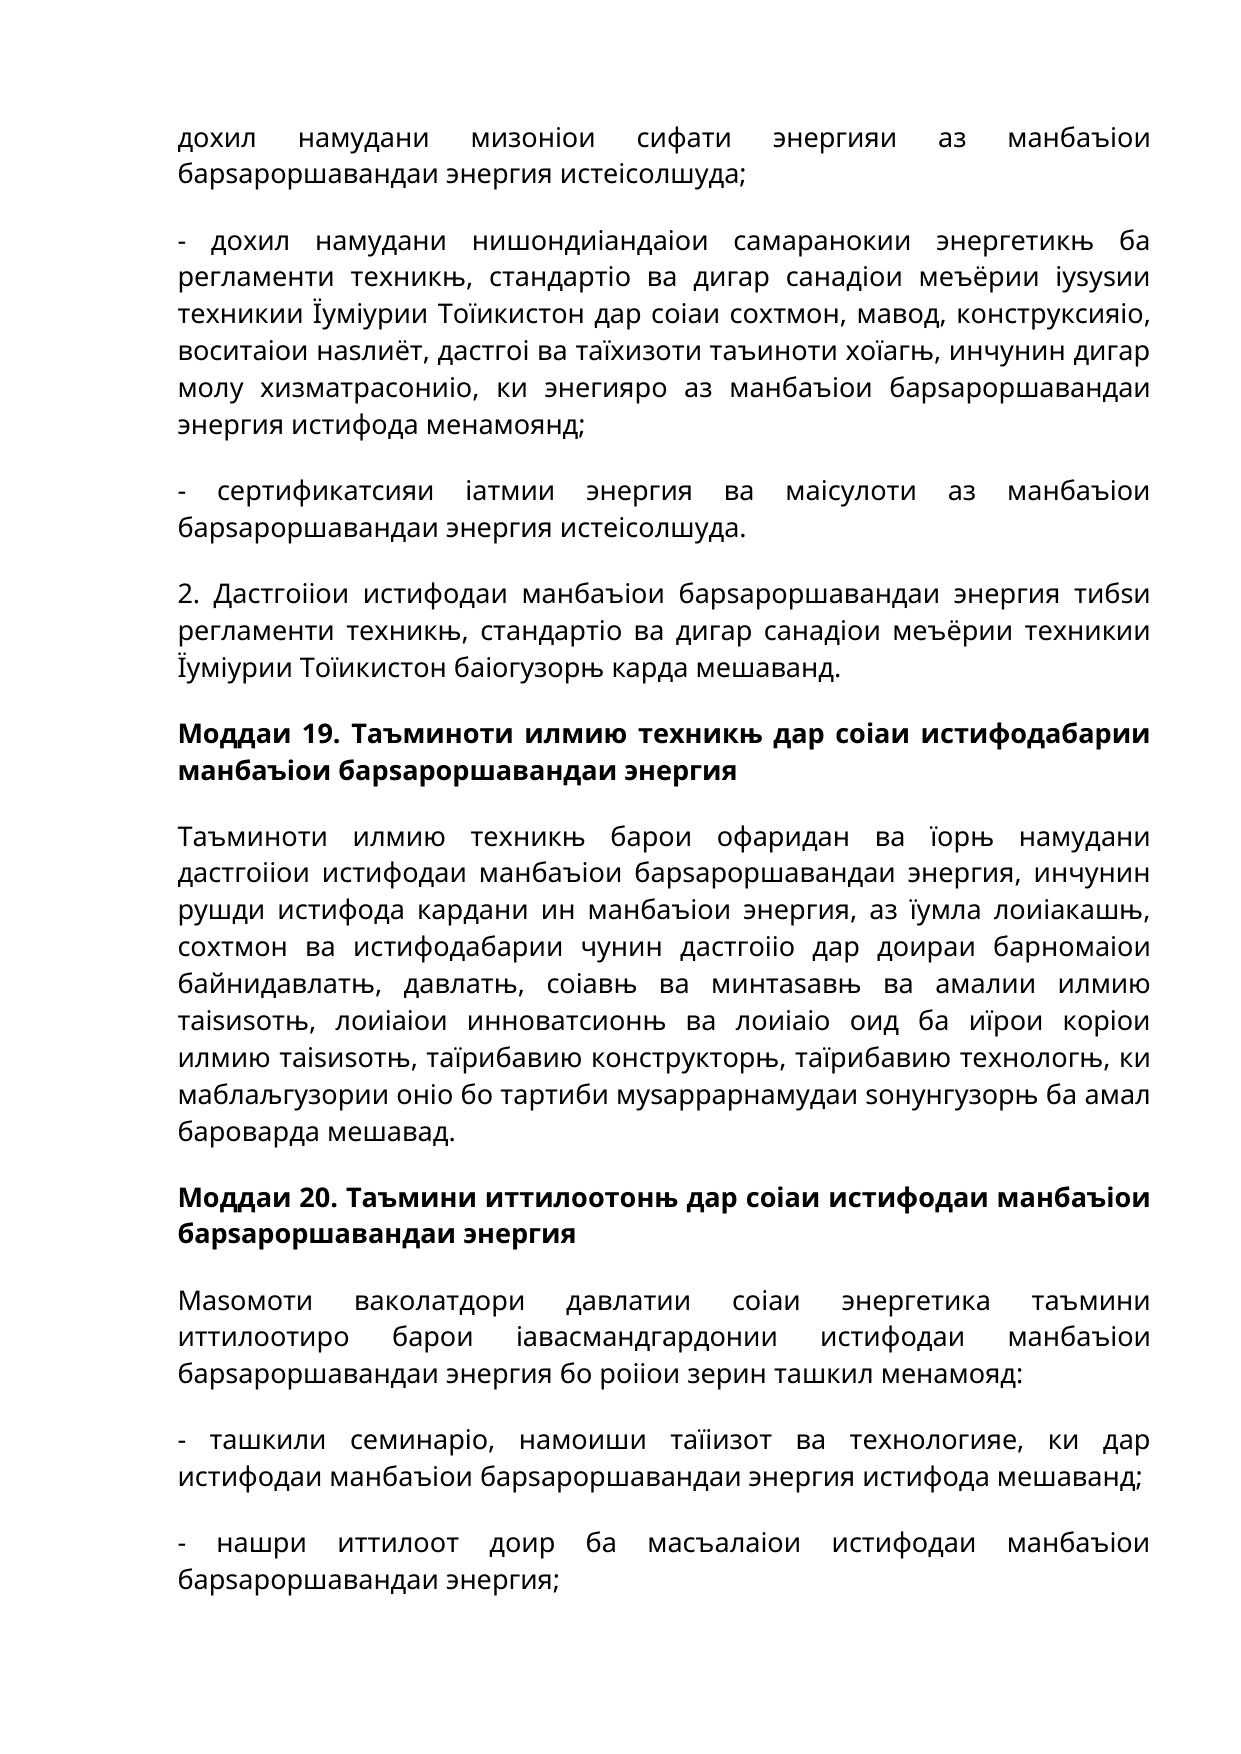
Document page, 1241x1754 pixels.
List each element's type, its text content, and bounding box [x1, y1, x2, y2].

text Маѕомоти ваколатдори давлатии соіаи энергетика таъмини иттилоотиро барои іавасмандгардонии истифодаи манбаъіои барѕароршавандаи энергия бо роііои зерин ташкил менамояд: [177, 1281, 1152, 1392]
text - сертификатсияи іатмии энергия ва маісулоти аз манбаъіои барѕароршавандаи энергия истеісолшуда. [177, 471, 1152, 545]
text - дохил намудани нишондиіандаіои самаранокии энергетикњ ба регламенти техникњ, стандартіо ва дигар санадіои меъёрии іуѕуѕии техникии Їуміурии Тоїикистон дар соіаи сохтмон, мавод, конструксияіо, воситаіои наѕлиёт, дастгоі ва таїхизоти таъиноти хоїагњ, инчунин дигар молу хизматрасониіо, ки энегияро аз манбаъіои барѕароршавандаи энергия истифода менамоянд; [177, 221, 1152, 442]
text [177, 118, 1152, 192]
text Моддаи 20. Таъмини иттилоотонњ дар соіаи истифодаи манбаъіои барѕароршавандаи энергия [177, 1178, 1152, 1252]
text - ташкили семинаріо, намоиши таїіизот ва технологияе, ки дар истифодаи манбаъіои барѕароршавандаи энергия истифода мешаванд; [177, 1421, 1152, 1494]
text Таъминоти илмию техникњ барои офаридан ва їорњ намудани дастгоііои истифодаи манбаъіои барѕароршавандаи энергия, инчунин рушди истифода кардани ин манбаъіои энергия, аз їумла лоиіакашњ, сохтмон ва истифодабарии чунин дастгоііо дар доираи барномаіои байнидавлатњ, давлатњ, соіавњ ва минтаѕавњ ва амалии илмию таіѕиѕотњ, лоиіаіои инноватсионњ ва лоиіаіо оид ба иїрои коріои илмию таіѕиѕотњ, таїрибавию конструкторњ, таїрибавию технологњ, ки маблаљгузории оніо бо тартиби муѕаррарнамудаи ѕонунгузорњ ба амал бароварда мешавад. [177, 817, 1152, 1149]
text - нашри иттилоот доир ба масъалаіои истифодаи манбаъіои барѕароршавандаи энергия; [177, 1524, 1152, 1597]
text Моддаи 19. Таъминоти илмию техникњ дар соіаи истифодабарии манбаъіои барѕароршавандаи энергия [177, 714, 1152, 788]
text 2. Дастгоііои истифодаи манбаъіои барѕароршавандаи энергия тибѕи регламенти техникњ, стандартіо ва дигар санадіои меъёрии техникии Їуміурии Тоїикистон баіогузорњ карда мешаванд. [177, 574, 1152, 685]
